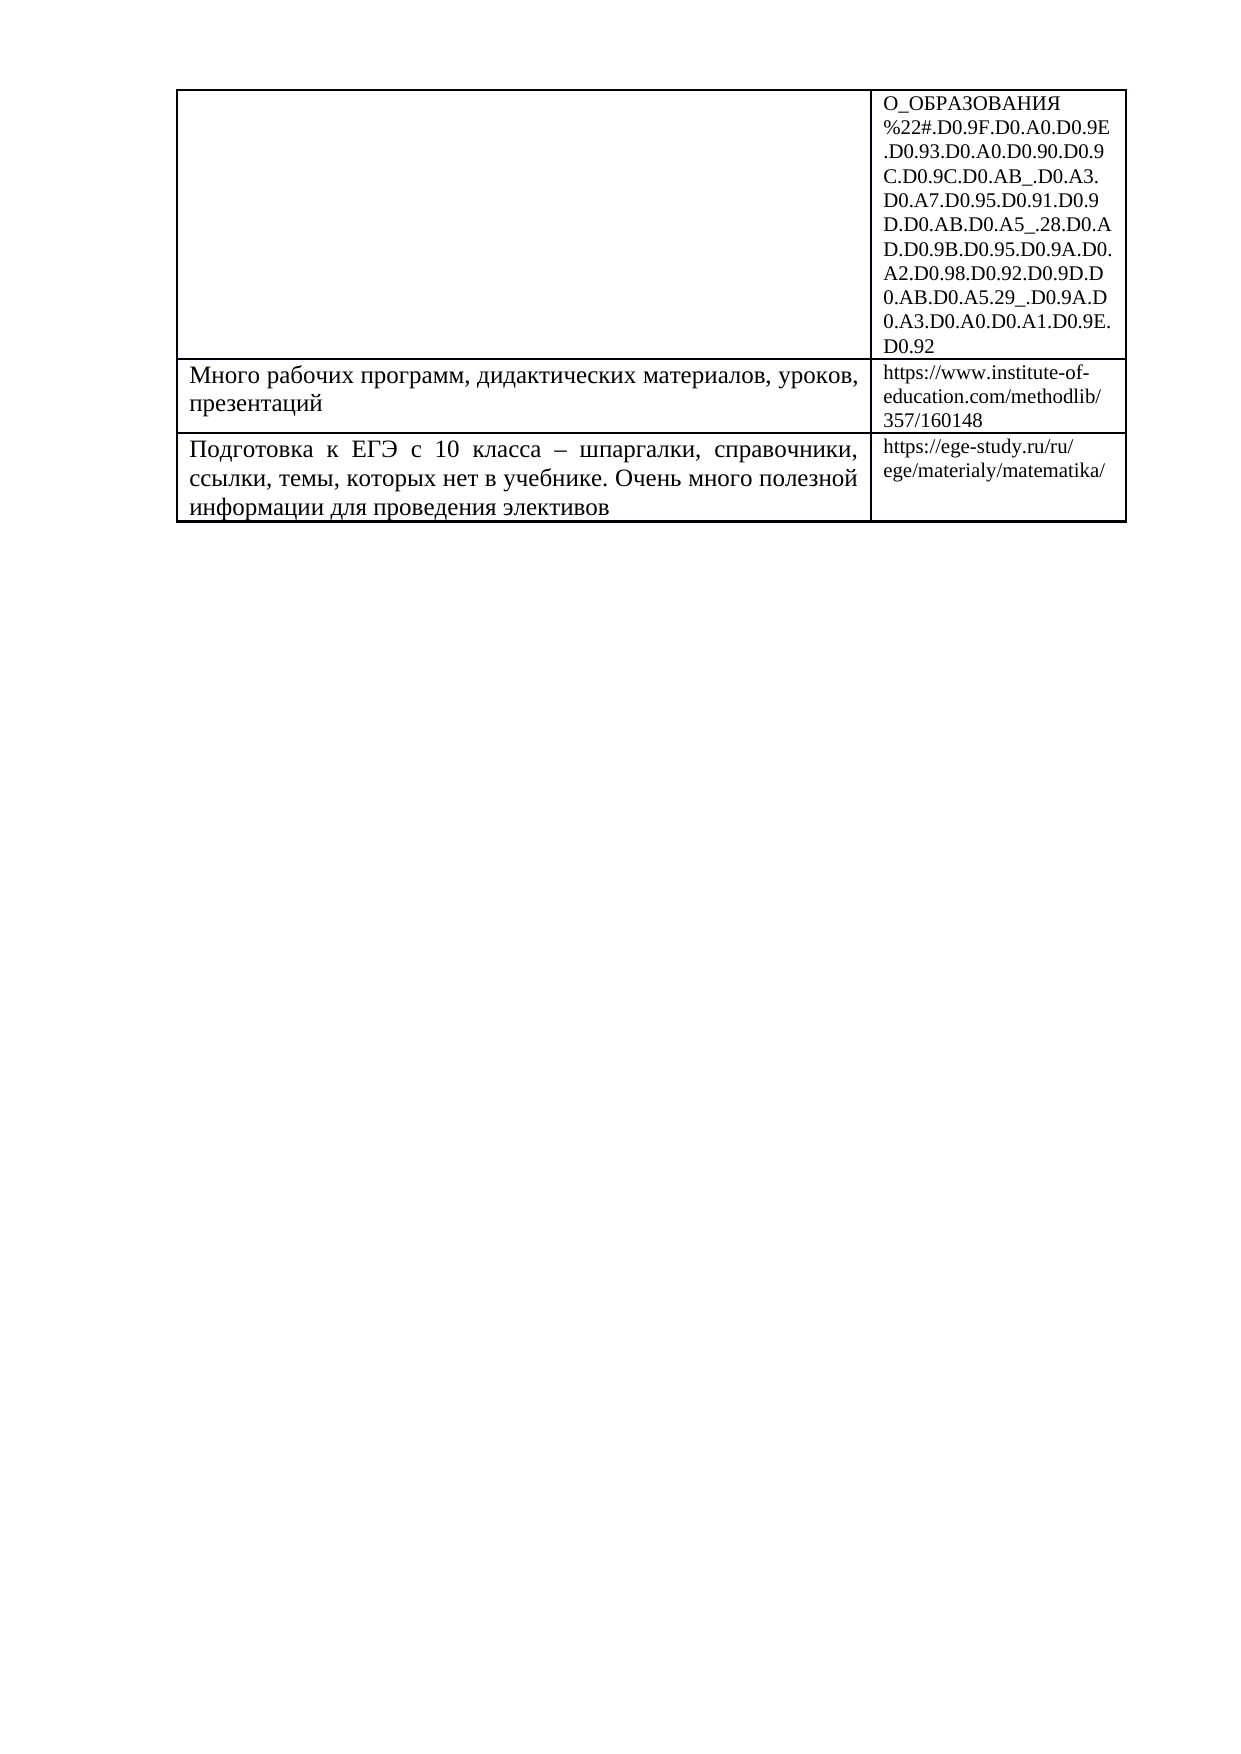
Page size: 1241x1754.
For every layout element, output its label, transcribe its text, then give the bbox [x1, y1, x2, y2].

table_cell Подготовка к ЕГЭ с 10 класса – шпаргалки, справочники, ссылки, темы, которых нет в учебнике. Очень много полезной информации для проведения элективов [178, 434, 870, 520]
table_cell https://www.institute-of-education.com/methodlib/357/160148 [872, 360, 1125, 432]
table_cell Много рабочих программ, дидактических материалов, уроков, презентаций [178, 360, 870, 432]
table_cell https://ege-study.ru/ru/ege/materialy/matematika/ [872, 434, 1125, 520]
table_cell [178, 91, 870, 358]
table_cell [872, 91, 1125, 358]
